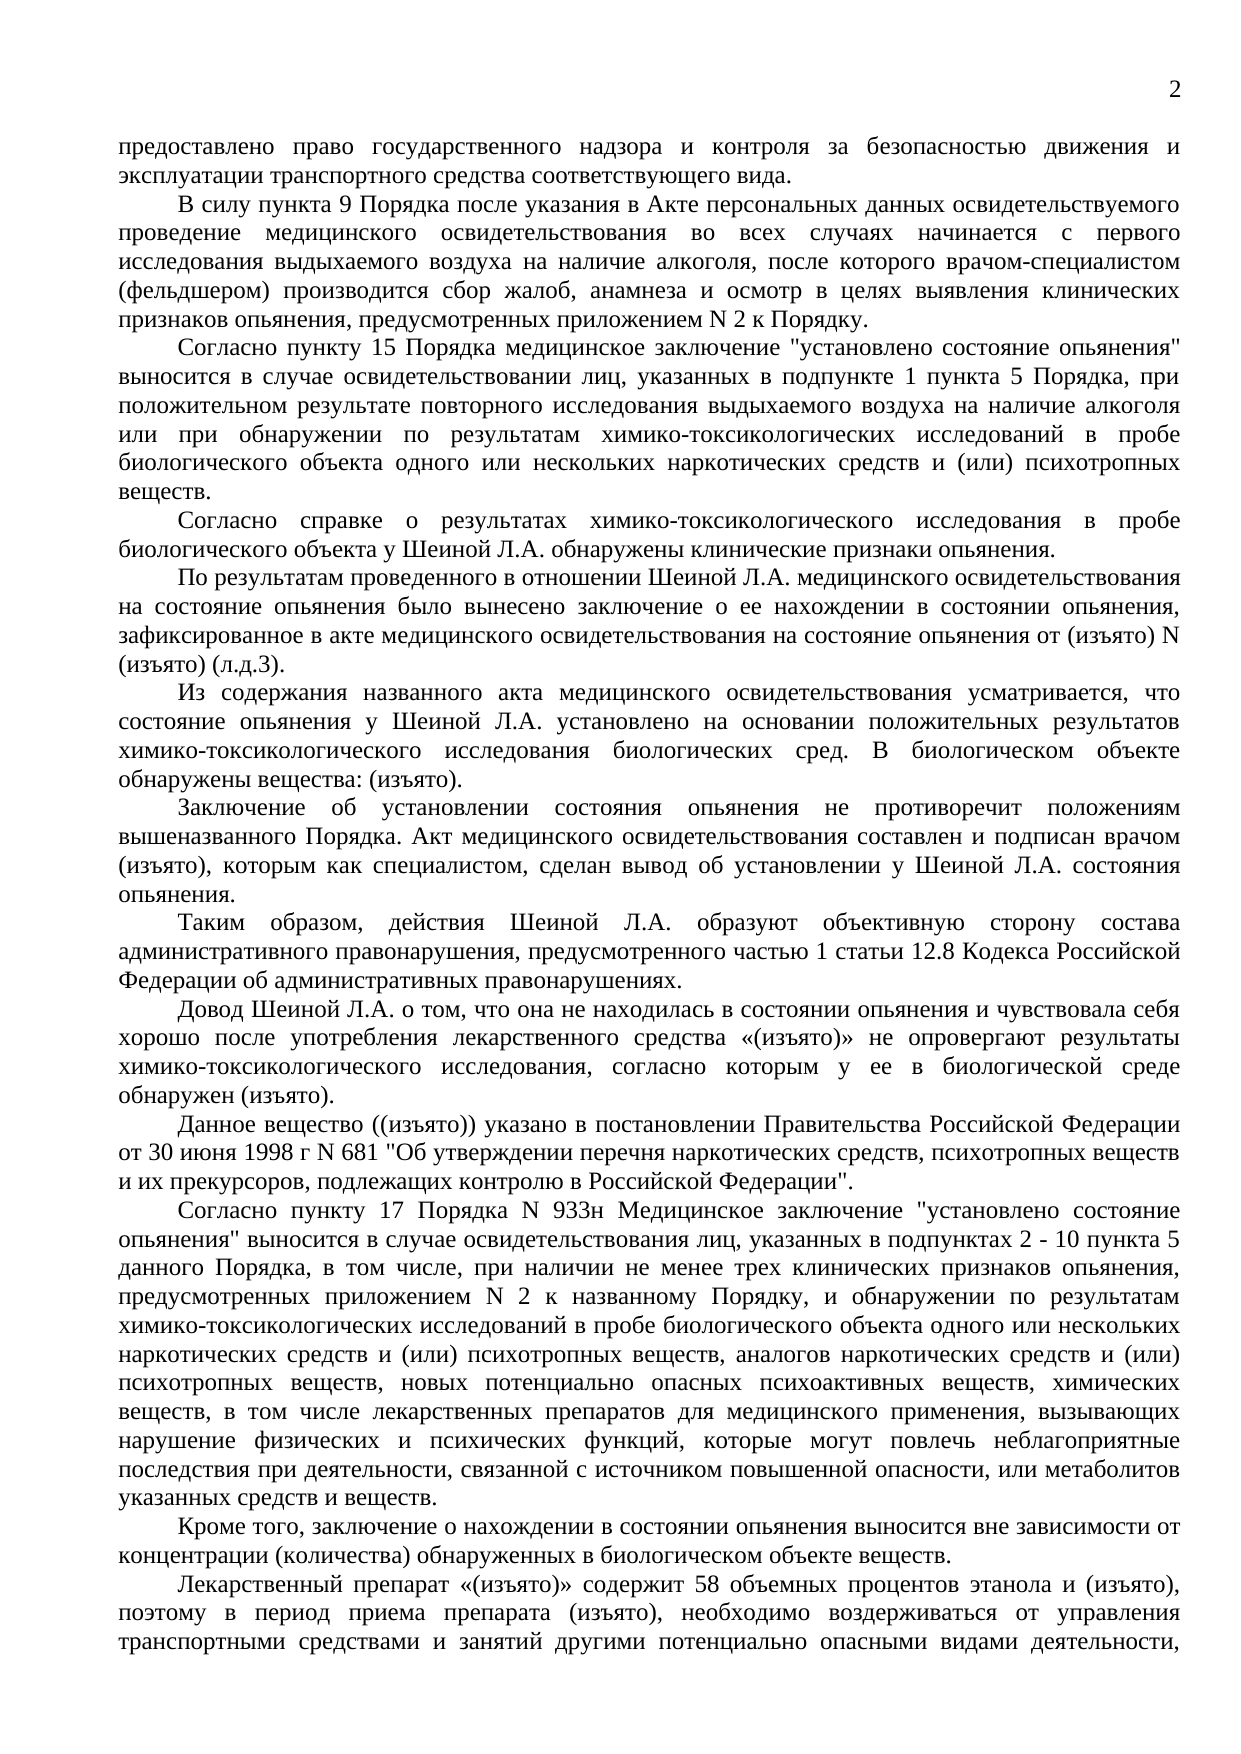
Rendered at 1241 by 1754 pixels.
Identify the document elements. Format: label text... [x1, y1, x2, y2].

text Довод Шеиной Л.А. о том, что она не находилась в состоянии опьянения и чувствовала себя хорошо после употребления лекарственного средства «(изъято)» не опровергают результаты химико-токсикологического исследования, согласно которым у ее в биологической среде обнаружен (изъято). [118, 994, 1181, 1109]
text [118, 1569, 1181, 1655]
text Данное вещество ((изъято)) указано в постановлении Правительства Российской Федерации от 30 июня 1998 г N 681 "Об утверждении перечня наркотических средств, психотропных веществ и их прекурсоров, подлежащих контролю в Российской Федерации". [118, 1109, 1181, 1195]
text Заключение об установлении состояния опьянения не противоречит положениям вышеназванного Порядка. Акт медицинского освидетельствования составлен и подписан врачом (изъято), которым как специалистом, сделан вывод об установлении у Шеиной Л.А. состояния опьянения. [118, 792, 1181, 907]
text Согласно пункту 17 Порядка N 933н Медицинское заключение "установлено состояние опьянения" выносится в случае освидетельствования лиц, указанных в подпунктах 2 - 10 пункта 5 данного Порядка, в том числе, при наличии не менее трех клинических признаков опьянения, предусмотренных приложением N 2 к названному Порядку, и обнаружении по результатам химико-токсикологических исследований в пробе биологического объекта одного или нескольких наркотических средств и (или) психотропных веществ, аналогов наркотических средств и (или) психотропных веществ, новых потенциально опасных психоактивных веществ, химических веществ, в том числе лекарственных препаратов для медицинского применения, вызывающих нарушение физических и психических функций, которые могут повлечь неблагоприятные последствия при деятельности, связанной с источником повышенной опасности, или метаболитов указанных средств и веществ. [118, 1195, 1181, 1511]
text Согласно пункту 15 Порядка медицинское заключение "установлено состояние опьянения" выносится в случае освидетельствовании лиц, указанных в подпункте 1 пункта 5 Порядка, при положительном результате повторного исследования выдыхаемого воздуха на наличие алкоголя или при обнаружении по результатам химико-токсикологических исследований в пробе биологического объекта одного или нескольких наркотических средств и (или) психотропных веществ. [118, 332, 1181, 505]
text Кроме того, заключение о нахождении в состоянии опьянения выносится вне зависимости от концентрации (количества) обнаруженных в биологическом объекте веществ. [118, 1511, 1181, 1569]
text По результатам проведенного в отношении Шеиной Л.А. медицинского освидетельствования на состояние опьянения было вынесено заключение о ее нахождении в состоянии опьянения, зафиксированное в акте медицинского освидетельствования на состояние опьянения от (изъято) N (изъято) (л.д.3). [118, 562, 1181, 677]
text Согласно справке о результатах химико-токсикологического исследования в пробе биологического объекта у Шеиной Л.А. обнаружены клинические признаки опьянения. [118, 505, 1181, 562]
text В силу пункта 9 Порядка после указания в Акте персональных данных освидетельствуемого проведение медицинского освидетельствования во всех случаях начинается с первого исследования выдыхаемого воздуха на наличие алкоголя, после которого врачом-специалистом (фельдшером) производится сбор жалоб, анамнеза и осмотр в целях выявления клинических признаков опьянения, предусмотренных приложением N 2 к Порядку. [118, 189, 1181, 332]
text Из содержания названного акта медицинского освидетельствования усматривается, что состояние опьянения у Шеиной Л.А. установлено на основании положительных результатов химико-токсикологического исследования биологических сред. В биологическом объекте обнаружены вещества: (изъято). [118, 677, 1181, 792]
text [118, 131, 1181, 189]
text Таким образом, действия Шеиной Л.А. образуют объективную сторону состава административного правонарушения, предусмотренного частью 1 статьи 12.8 Кодекса Российской Федерации об административных правонарушениях. [118, 907, 1181, 994]
